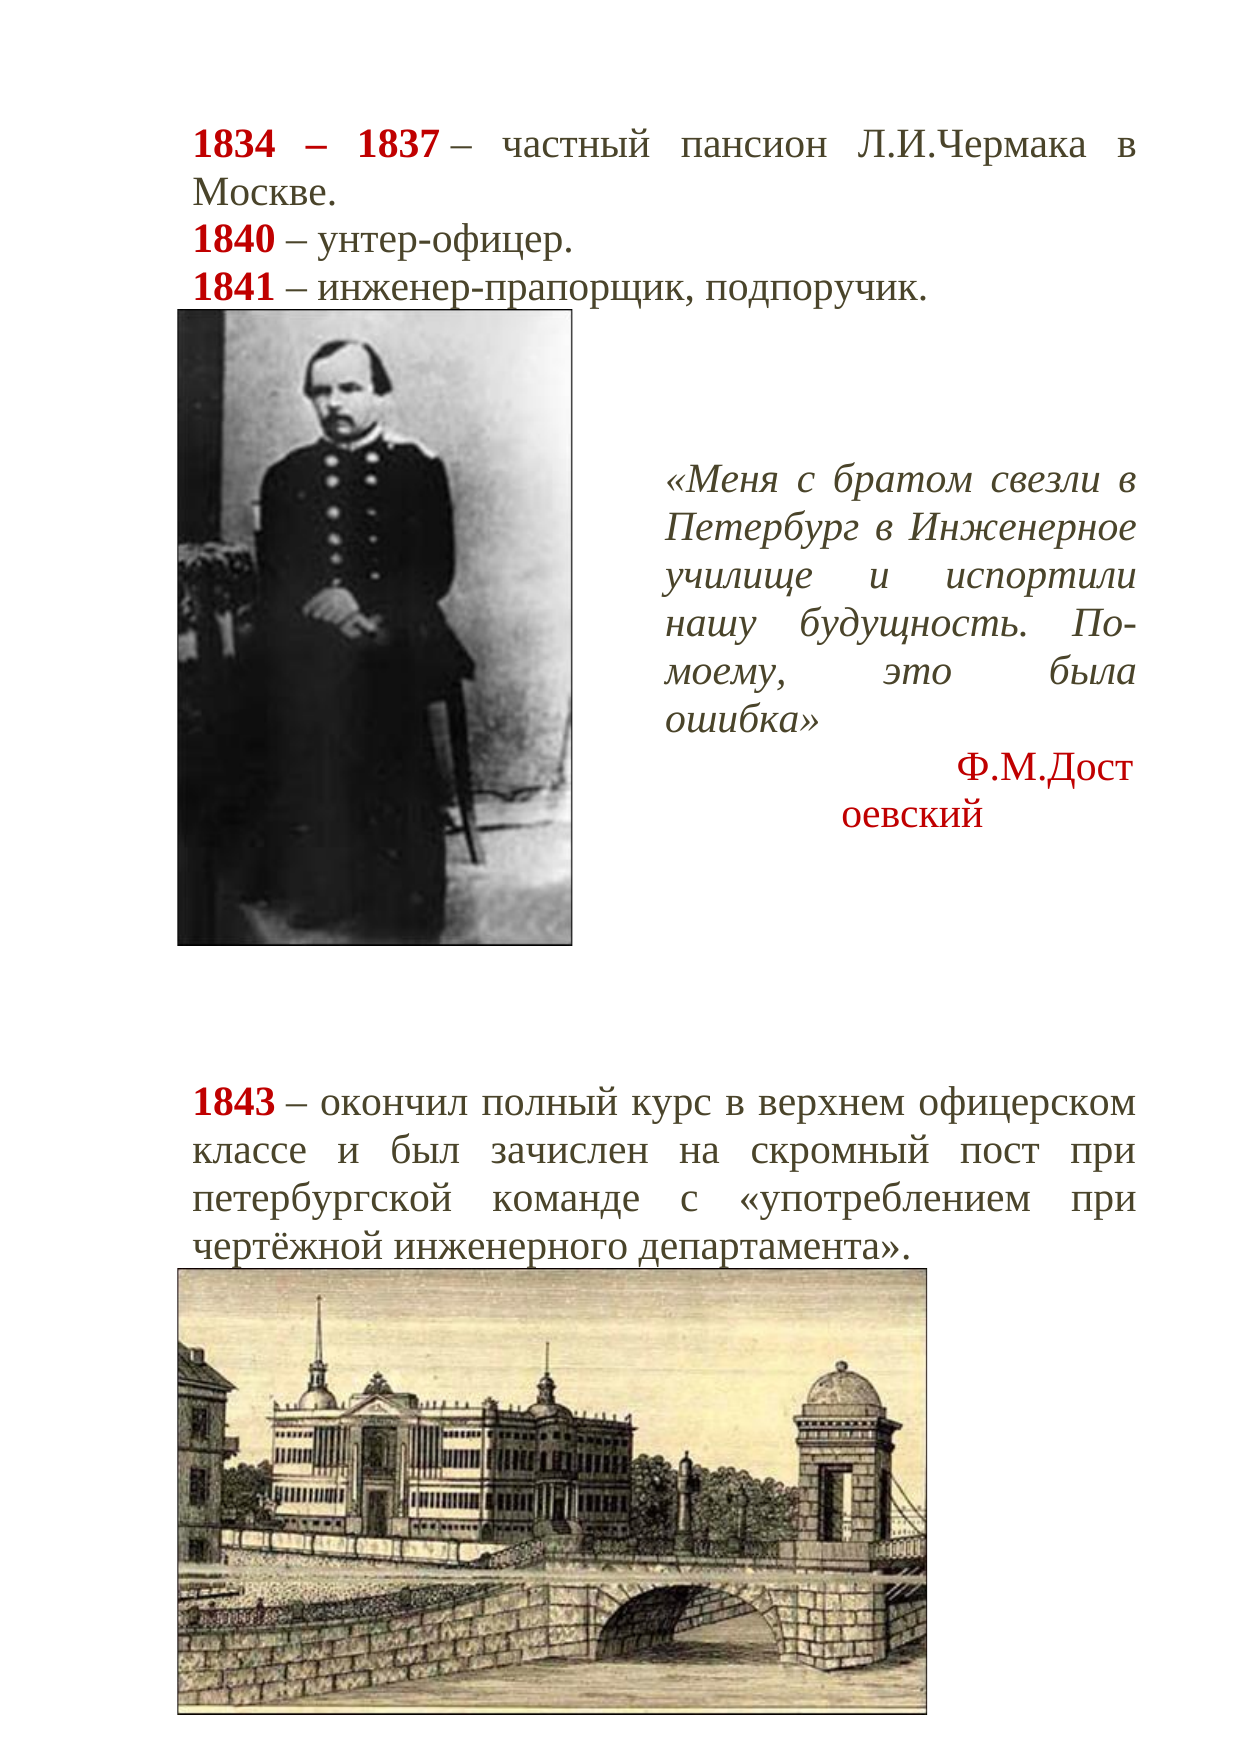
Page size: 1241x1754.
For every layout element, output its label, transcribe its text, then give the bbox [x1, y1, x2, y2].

picture [177, 1268, 928, 1715]
text 1840 – унтер-офицер. [192, 214, 1137, 262]
text 1843 – окончил полный курс в верхнем офицерском классе и был зачислен на скромный пост при петербургской команде с «употреблением при чертёжной инженерного департамента». [192, 1076, 1137, 1268]
text 1841 – инженер-прапорщик, подпоручик. [192, 262, 1137, 310]
text «Меня с братом свезли в Петербург в Инженерное училище и испортили нашу будущность. По-моему, это была ошибка» [573, 453, 1137, 741]
text 1834 – 1837 – частный пансион Л.И.Чермака в Москве. [192, 118, 1137, 214]
text Ф.М.Достоевский [841, 741, 1137, 837]
picture [177, 309, 573, 946]
